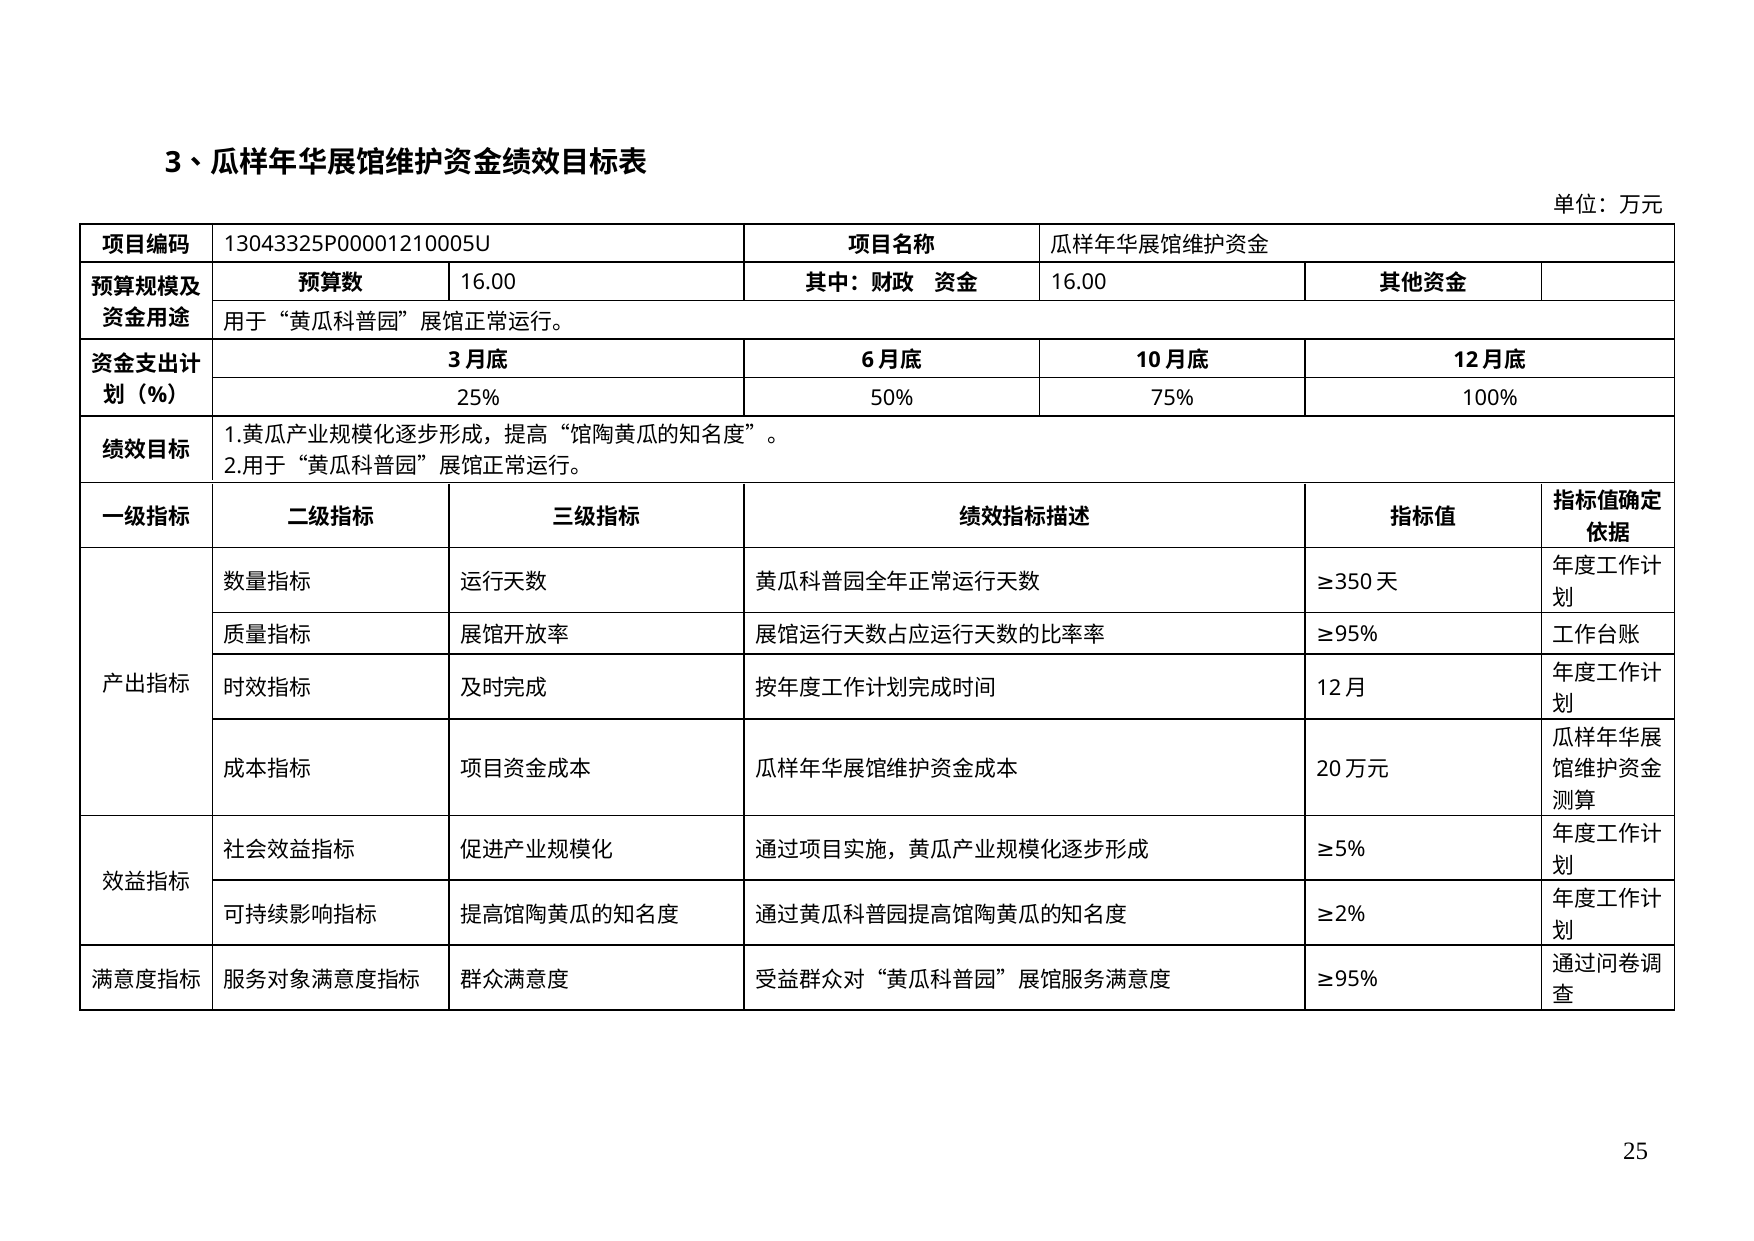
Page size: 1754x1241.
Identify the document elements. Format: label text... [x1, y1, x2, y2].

table_header 一级指标 [81, 483, 212, 547]
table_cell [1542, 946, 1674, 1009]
table_cell 产出指标 [81, 548, 212, 814]
table_cell 绩效目标 [81, 417, 212, 480]
table_cell 预算规模及资金用途 [81, 263, 212, 338]
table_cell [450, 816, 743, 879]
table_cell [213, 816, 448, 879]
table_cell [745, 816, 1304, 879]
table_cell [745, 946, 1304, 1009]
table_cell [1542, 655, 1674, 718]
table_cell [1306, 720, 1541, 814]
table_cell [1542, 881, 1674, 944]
table_cell 其中：财政 资金 [745, 263, 1039, 300]
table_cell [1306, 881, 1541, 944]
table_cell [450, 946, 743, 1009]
table_cell 运行天数 [450, 548, 743, 612]
table_cell 75% [1040, 378, 1304, 415]
table_cell [1542, 263, 1674, 300]
table_cell 展馆运行天数占应运行天数的比率率 [745, 613, 1304, 653]
table_cell 瓜样年华展馆维护资金 [1040, 225, 1674, 261]
table_cell 3月底 [213, 340, 743, 377]
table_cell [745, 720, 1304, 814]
table_cell 展馆开放率 [450, 613, 743, 653]
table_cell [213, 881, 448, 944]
table_cell 25% [213, 378, 743, 415]
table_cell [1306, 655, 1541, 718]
table_cell 6月底 [745, 340, 1039, 377]
table_header 单位：万元 [81, 183, 1674, 223]
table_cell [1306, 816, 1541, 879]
table_cell 项目名称 [745, 225, 1039, 261]
table_header 三级指标 [450, 483, 744, 547]
table_cell 用于“黄瓜科普园”展馆正常运行。 [213, 301, 1674, 338]
table_cell 预算数 [213, 263, 448, 300]
table_header 指标值 [1306, 483, 1541, 547]
table_cell ≥350天 [1306, 548, 1541, 612]
table_cell 13043325P00001210005U [213, 225, 743, 261]
table_cell 黄瓜科普园全年正常运行天数 [745, 548, 1304, 612]
table_cell 16.00 [1040, 263, 1304, 300]
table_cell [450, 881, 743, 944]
table_cell 项目编码 [81, 225, 212, 261]
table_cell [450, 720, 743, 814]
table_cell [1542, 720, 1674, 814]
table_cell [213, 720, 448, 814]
table_cell 16.00 [450, 263, 743, 300]
table_header 指标值确定依据 [1542, 483, 1674, 547]
text 3、瓜样年华展馆维护资金绩效目标表 [106, 142, 1648, 181]
table_header 二级指标 [213, 483, 449, 547]
table_cell ≥95% [1306, 613, 1541, 653]
table_cell 10月底 [1040, 340, 1304, 377]
table_cell 质量指标 [213, 613, 448, 653]
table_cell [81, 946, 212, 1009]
table_cell 1.黄瓜产业规模化逐步形成，提高“馆陶黄瓜的知名度”。 2.用于“黄瓜科普园”展馆正常运行。 [213, 417, 1674, 480]
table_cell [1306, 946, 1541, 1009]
table_cell 时效指标 [213, 655, 448, 718]
table_cell 数量指标 [213, 548, 448, 612]
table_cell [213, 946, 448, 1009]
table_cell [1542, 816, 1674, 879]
table_cell 50% [745, 378, 1039, 415]
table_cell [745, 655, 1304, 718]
table_cell 及时完成 [450, 655, 743, 718]
table_header 绩效指标描述 [745, 483, 1305, 547]
table_cell 年度工作计划 [1542, 548, 1674, 612]
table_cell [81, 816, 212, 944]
table_cell 工作台账 [1542, 613, 1674, 653]
table_cell 100% [1306, 378, 1674, 415]
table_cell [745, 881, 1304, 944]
table_cell 资金支出计划（%） [81, 340, 212, 415]
table_cell 其他资金 [1306, 263, 1541, 300]
table_cell 12月底 [1306, 340, 1674, 377]
